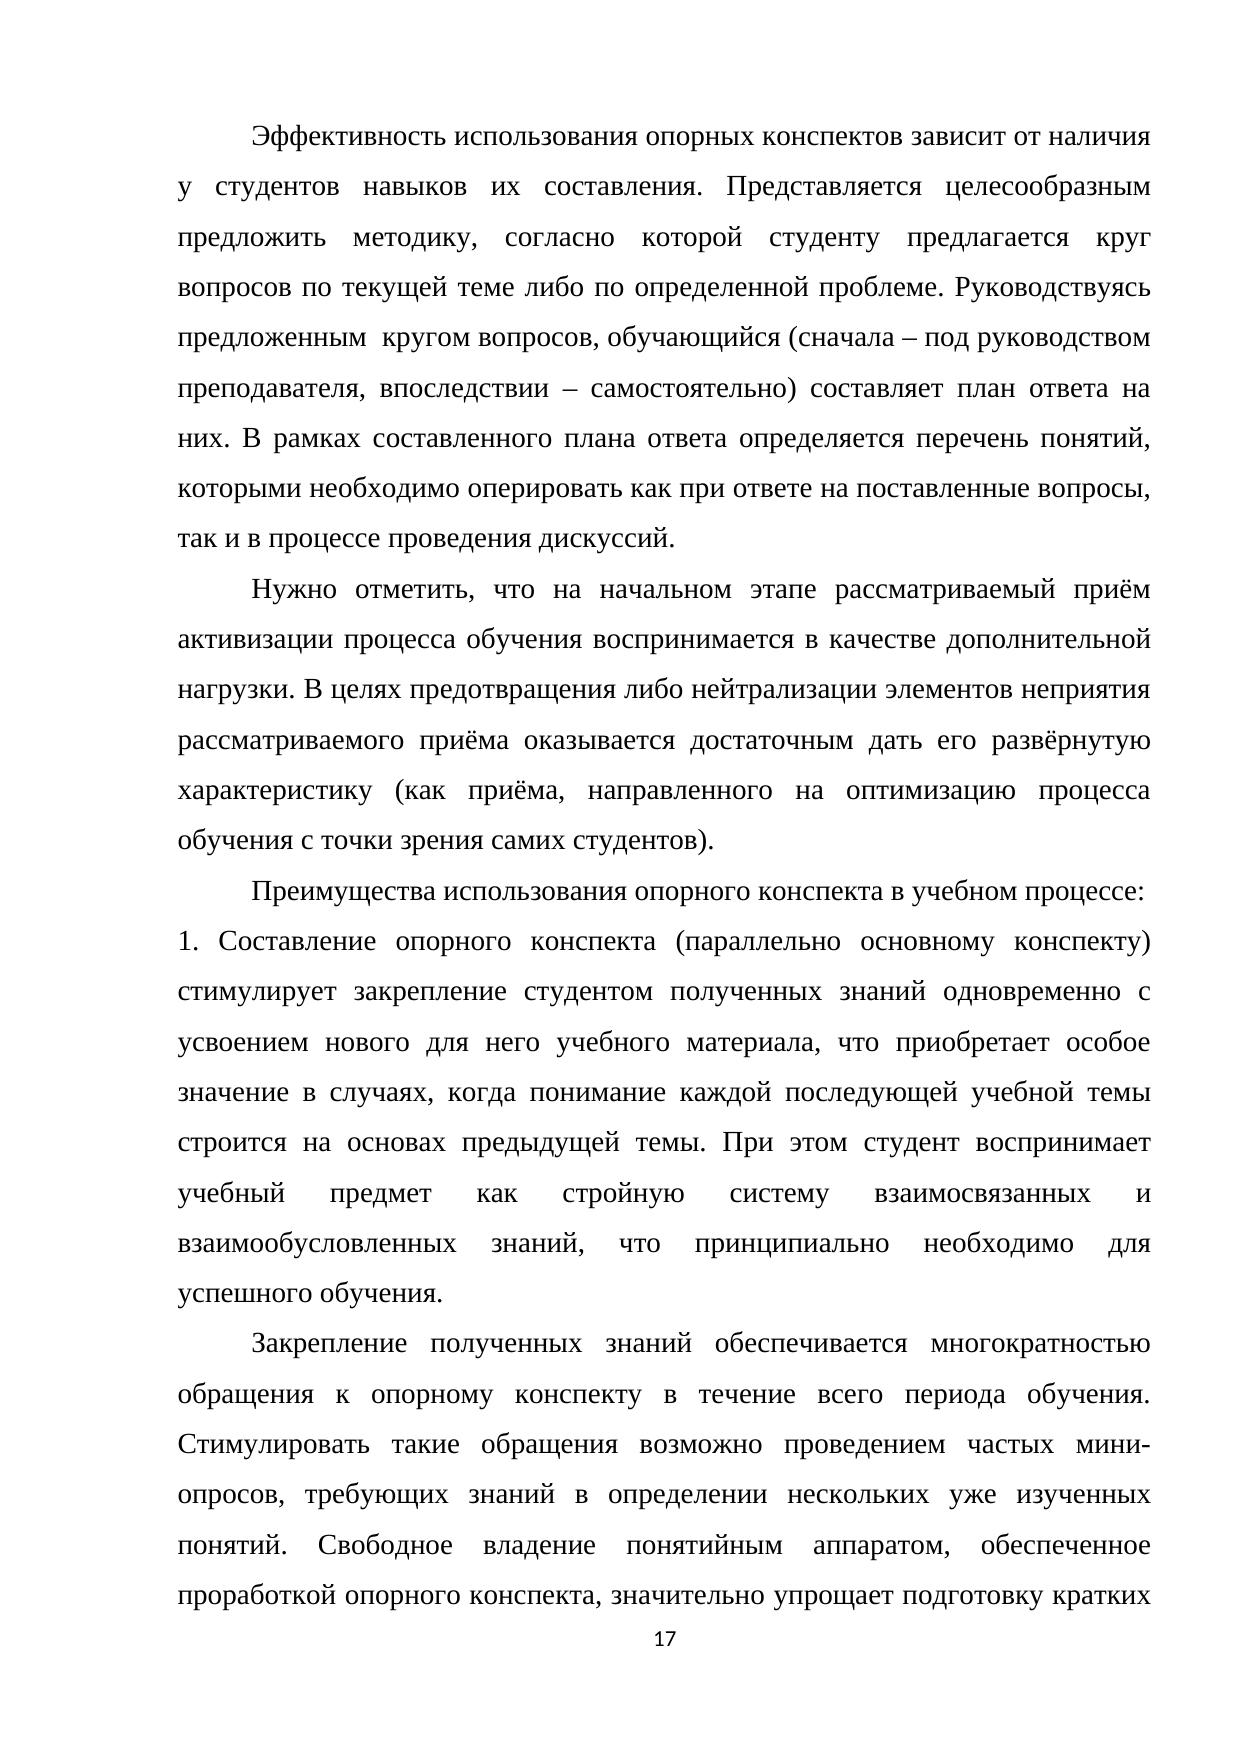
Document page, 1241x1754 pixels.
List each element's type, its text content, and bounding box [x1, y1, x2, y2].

text Преимущества использования опорного конспекта в учебном процессе: [177, 873, 1152, 906]
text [177, 1326, 1152, 1611]
text 1. Составление опорного конспекта (параллельно основному конспекту) стимулирует закрепление студентом полученных знаний одновременно с усвоением нового для него учебного материала, что приобретает особое значение в случаях, когда понимание каждой последующей учебной темы строится на основах предыдущей темы. При этом студент воспринимает учебный предмет как стройную систему взаимосвязанных и взаимообусловленных знаний, что принципиально необходимо для успешного обучения. [177, 923, 1152, 1309]
text Нужно отметить, что на начальном этапе рассматриваемый приём активизации процесса обучения воспринимается в качестве дополнительной нагрузки. В целях предотвращения либо нейтрализации элементов неприятия рассматриваемого приёма оказывается достаточным дать его развёрнутую характеристику (как приёма, направленного на оптимизацию процесса обучения с точки зрения самих студентов). [177, 571, 1152, 856]
text Эффективность использования опорных конспектов зависит от наличия у студентов навыков их составления. Представляется целесообразным предложить методику, согласно которой студенту предлагается круг вопросов по текущей теме либо по определенной проблеме. Руководствуясь предложенным кругом вопросов, обучающийся (сначала – под руководством преподавателя, впоследствии – самостоятельно) составляет план ответа на них. В рамках составленного плана ответа определяется перечень понятий, которыми необходимо оперировать как при ответе на поставленные вопросы, так и в процессе проведения дискуссий. [177, 118, 1152, 554]
